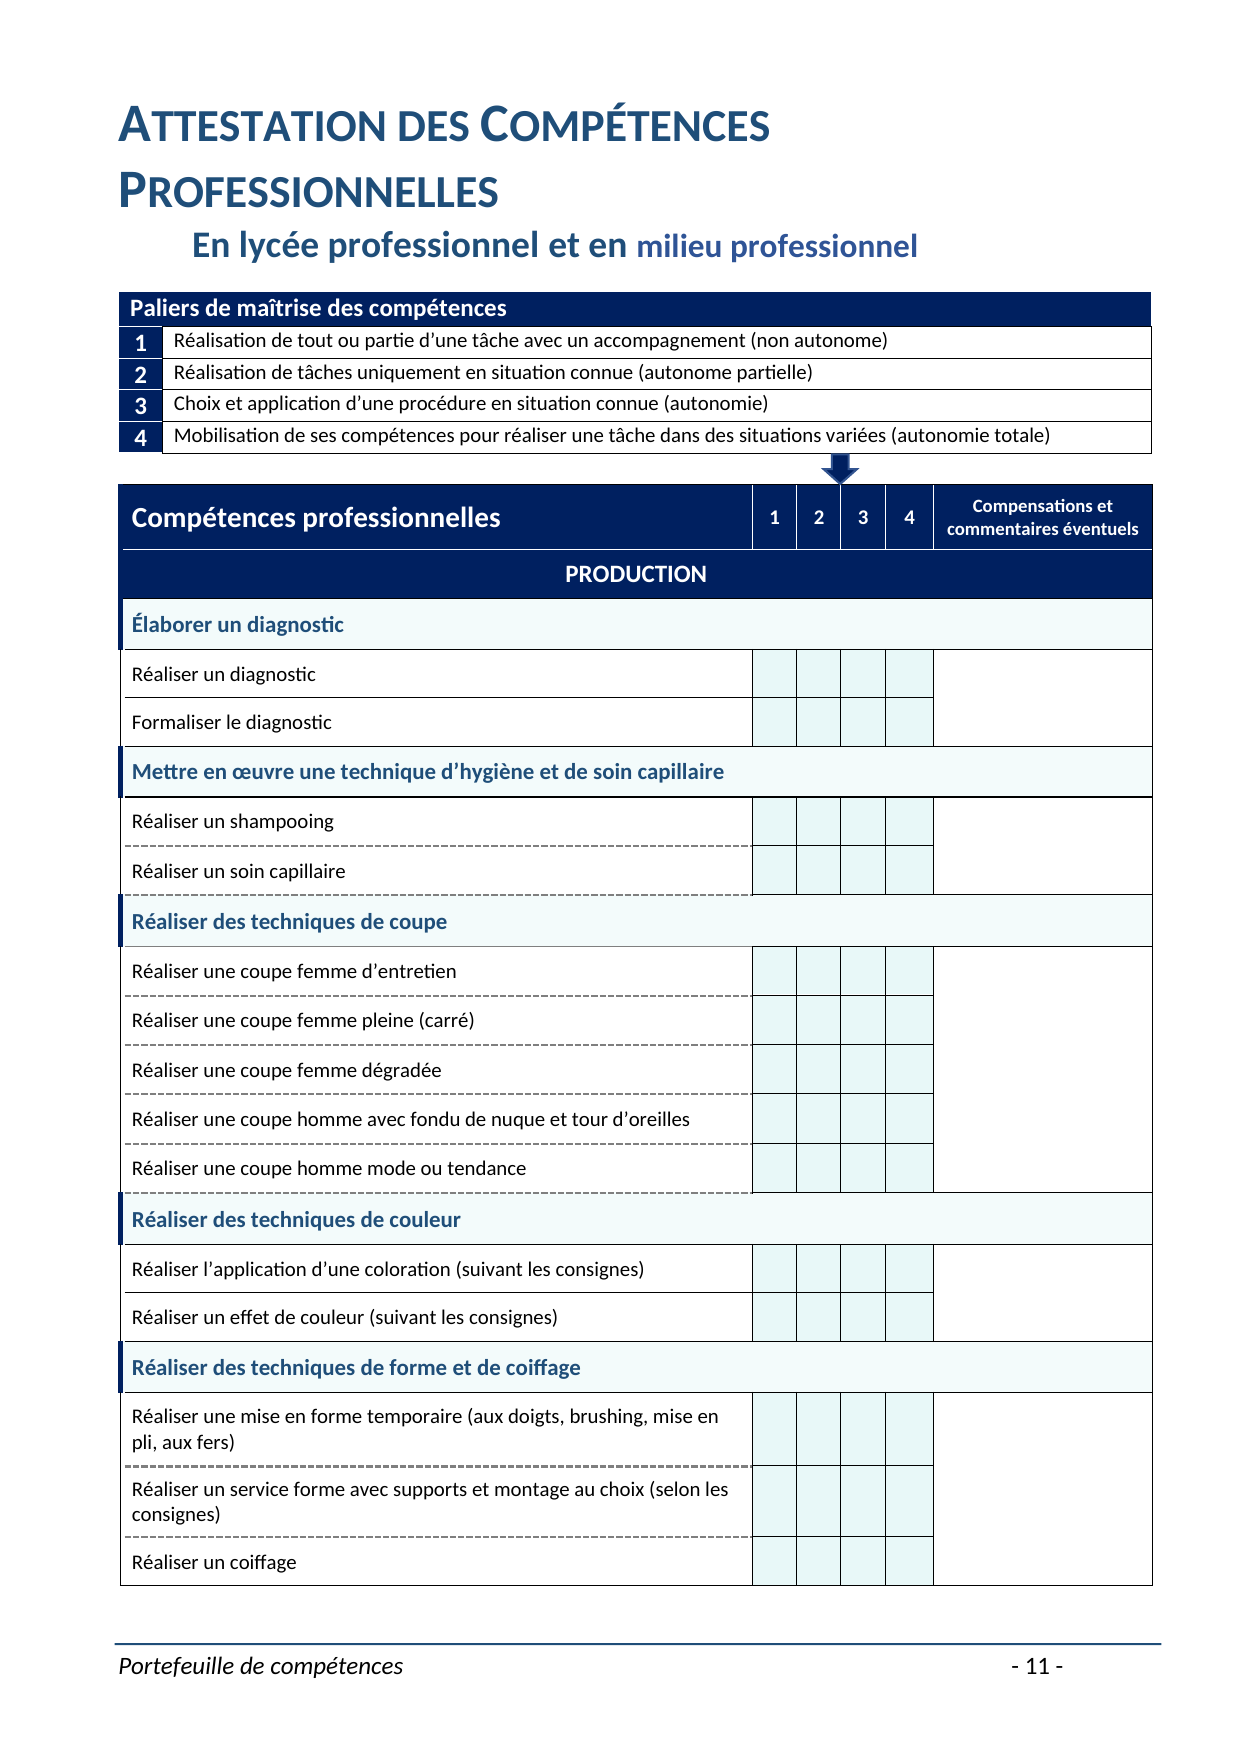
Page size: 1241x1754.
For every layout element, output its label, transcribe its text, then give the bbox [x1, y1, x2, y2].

table_cell [886, 1466, 933, 1536]
table_cell [753, 947, 796, 994]
table_cell [753, 1144, 796, 1192]
table_cell [841, 1537, 885, 1585]
table_cell [841, 996, 885, 1044]
table_cell [797, 698, 840, 746]
table_cell 1 [119, 327, 162, 358]
table_cell [934, 798, 1152, 894]
text ATTESTATION DES COMPÉTENCES PROFESSIONNELLES [118, 89, 1122, 221]
table_cell [753, 1293, 796, 1341]
table_cell Réaliser un soin capillaire [121, 845, 752, 894]
table_header Compétences professionnelles [123, 485, 752, 549]
table_cell [753, 1393, 796, 1465]
table_cell PRODUCTION [123, 550, 1152, 598]
table_cell [841, 1293, 885, 1341]
table_cell [841, 698, 885, 746]
table_cell [886, 947, 933, 994]
table_cell [886, 698, 933, 746]
table_cell [841, 1466, 885, 1536]
table_cell Mobilisation de ses compétences pour réaliser une tâche dans des situations variées (autonomie totale) [163, 422, 1151, 452]
table_cell [797, 1293, 840, 1341]
table_cell Choix et application d’une procédure en situation connue (autonomie) [163, 390, 1151, 421]
table_cell Réaliser une coupe femme d’entretien [121, 946, 752, 994]
table_cell [886, 1045, 933, 1093]
table_cell [886, 996, 933, 1044]
table_header 4 [886, 485, 933, 549]
table_cell [886, 650, 933, 697]
table_cell [753, 798, 796, 845]
table_cell [841, 947, 885, 994]
table_cell [886, 1144, 933, 1192]
table_cell [886, 1094, 933, 1143]
table_cell [934, 1245, 1152, 1341]
table_cell [753, 1537, 796, 1585]
table_cell Réalisation de tâches uniquement en situation connue (autonome partielle) [163, 359, 1151, 389]
table_cell [841, 1045, 885, 1093]
table_cell [841, 798, 885, 845]
table_cell [886, 798, 933, 845]
table_cell [797, 1537, 840, 1585]
table_cell Réaliser un coiffage [121, 1536, 752, 1585]
table_cell [753, 1094, 796, 1143]
table_cell 2 [119, 359, 162, 389]
table_cell Mettre en œuvre une technique d’hygiène et de soin capillaire [123, 746, 1152, 796]
table_cell [841, 846, 885, 894]
table_cell [797, 1045, 840, 1093]
table_cell [841, 1245, 885, 1292]
table_cell [753, 846, 796, 894]
table_cell [753, 650, 796, 697]
table_cell [886, 1245, 933, 1292]
table_cell [797, 1245, 840, 1292]
table_cell 3 [119, 390, 162, 421]
table_cell 4 [119, 422, 162, 452]
table_cell [797, 846, 840, 894]
table_cell [753, 1245, 796, 1292]
table_cell [797, 650, 840, 697]
table_cell [934, 947, 1152, 1192]
table_cell Réaliser une coupe femme dégradée [121, 1044, 752, 1093]
table_cell Élaborer un diagnostic [123, 599, 1152, 649]
table_header 2 [797, 485, 840, 549]
table_cell [934, 650, 1152, 746]
table_header Compensations et commentaires éventuels [934, 485, 1152, 549]
table_cell Réaliser un shampooing [121, 796, 752, 845]
table_cell [797, 996, 840, 1044]
table_cell [841, 1094, 885, 1143]
table_cell [797, 1144, 840, 1192]
table_header 1 [753, 485, 796, 549]
table_cell Réaliser une mise en forme temporaire (aux doigts, brushing, mise en pli, aux fers) [121, 1392, 752, 1465]
table_cell Réaliser des techniques de coupe [123, 894, 1152, 946]
table_cell [753, 1466, 796, 1536]
table_cell [753, 1045, 796, 1093]
table_cell [753, 996, 796, 1044]
table_cell Réaliser une coupe homme avec fondu de nuque et tour d’oreilles [121, 1093, 752, 1143]
table_cell [797, 1393, 840, 1465]
table_cell [753, 698, 796, 746]
table_cell [841, 1144, 885, 1192]
table_cell Formaliser le diagnostic [121, 697, 752, 746]
table_cell Réaliser une coupe femme pleine (carré) [121, 995, 752, 1044]
text En lycée professionnel et en milieu professionnel [118, 221, 1122, 267]
table_cell [886, 1393, 933, 1465]
table_cell Réaliser un effet de couleur (suivant les consignes) [121, 1292, 752, 1341]
table_cell [797, 798, 840, 845]
table_cell [841, 1393, 885, 1465]
table_cell Réaliser l’application d’une coloration (suivant les consignes) [121, 1244, 752, 1292]
table_cell [886, 846, 933, 894]
table_cell [841, 650, 885, 697]
table_header 3 [841, 485, 885, 549]
table_cell Réaliser une coupe homme mode ou tendance [121, 1143, 752, 1192]
table_cell Réaliser un diagnostic [121, 649, 752, 697]
table_cell [797, 1094, 840, 1143]
table_cell [797, 1466, 840, 1536]
table_cell Réalisation de tout ou partie d’une tâche avec un accompagnement (non autonome) [163, 327, 1151, 358]
table_cell [797, 947, 840, 994]
table_cell Réaliser des techniques de forme et de coiffage [123, 1341, 1152, 1392]
table_cell [934, 1393, 1152, 1585]
table_cell [886, 1537, 933, 1585]
table_cell [886, 1293, 933, 1341]
table_cell Réaliser des techniques de couleur [123, 1192, 1152, 1244]
table_header Paliers de maîtrise des compétences [119, 292, 1151, 326]
table_cell Réaliser un service forme avec supports et montage au choix (selon les consignes) [121, 1465, 752, 1536]
